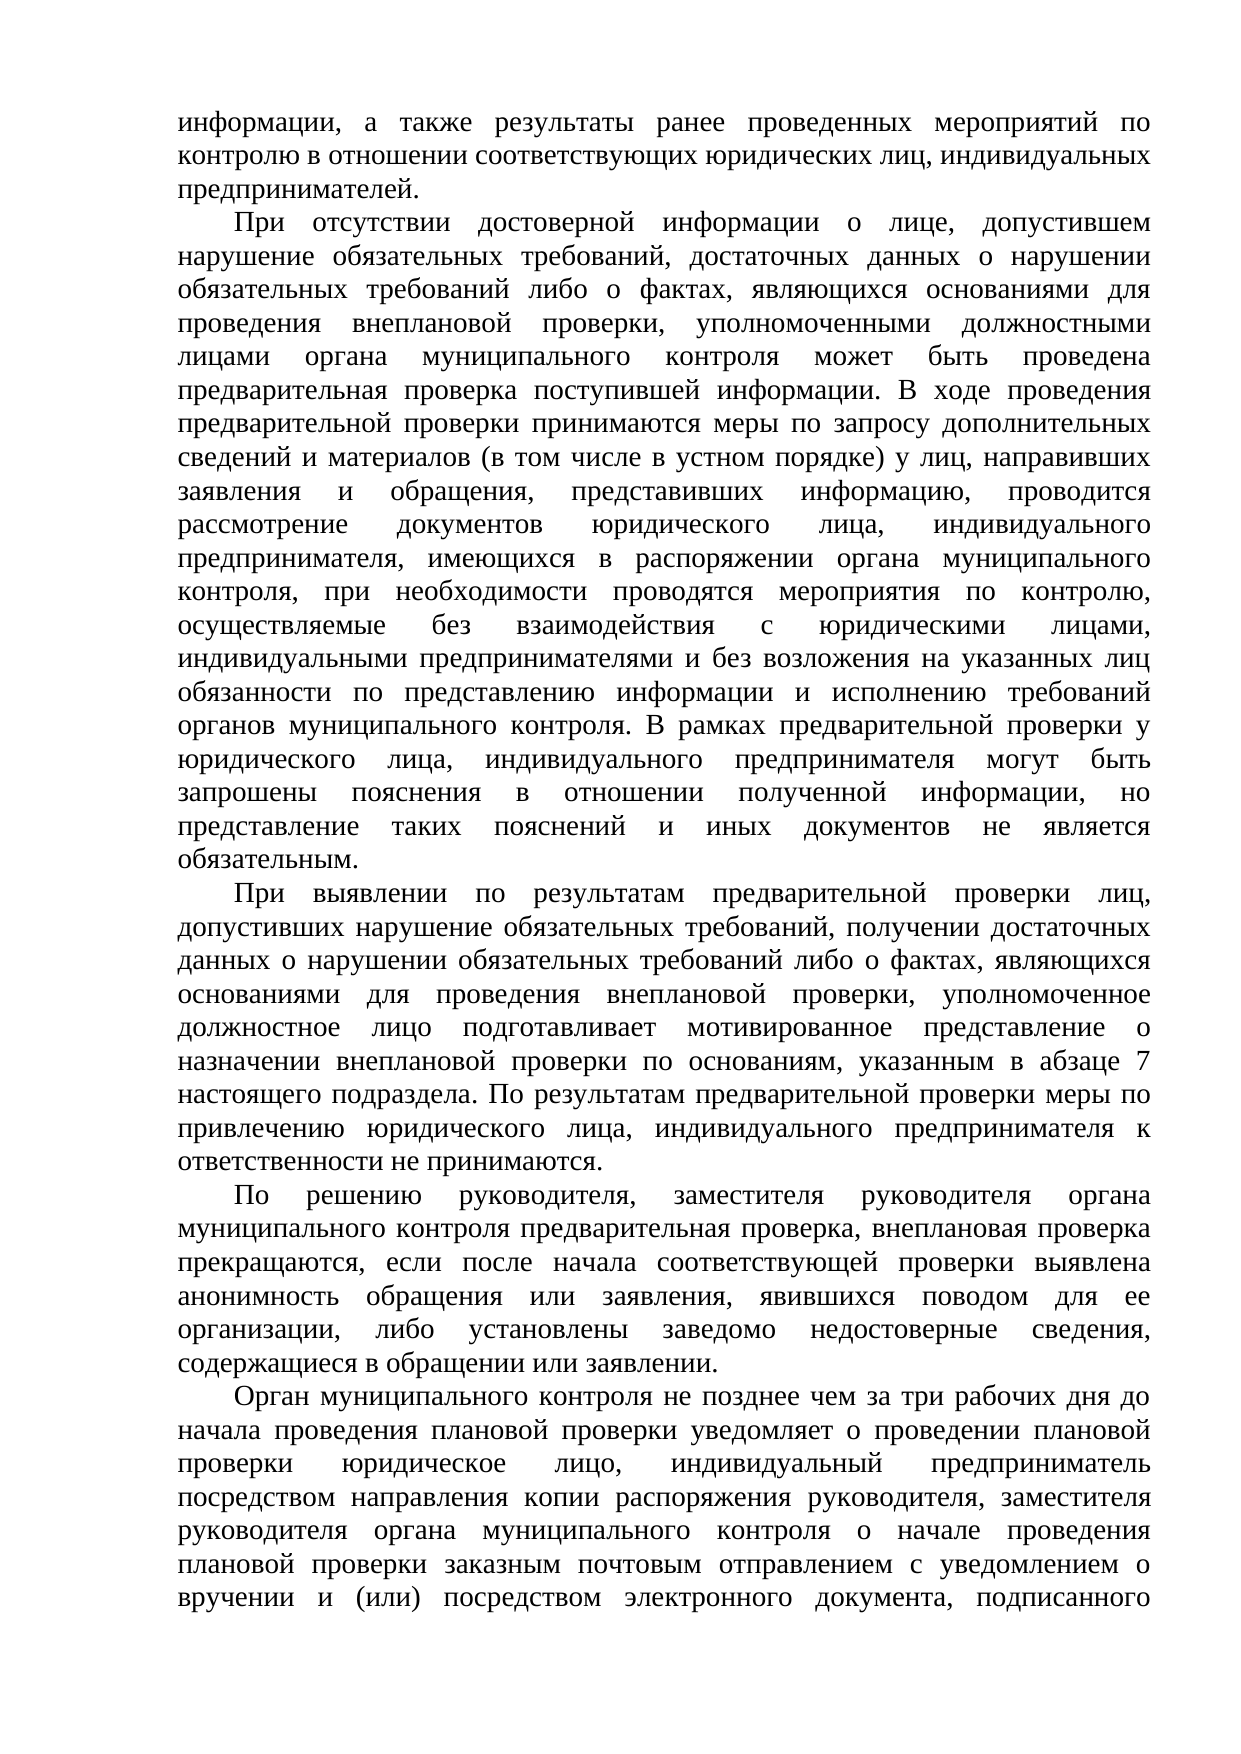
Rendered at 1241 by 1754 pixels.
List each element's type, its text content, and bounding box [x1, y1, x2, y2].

text По решению руководителя, заместителя руководителя органа муниципального контроля предварительная проверка, внеплановая проверка прекращаются, если после начала соответствующей проверки выявлена анонимность обращения или заявления, явившихся поводом для ее организации, либо установлены заведомо недостоверные сведения, содержащиеся в обращении или заявлении. [177, 1177, 1152, 1378]
text При выявлении по результатам предварительной проверки лиц, допустивших нарушение обязательных требований, получении достаточных данных о нарушении обязательных требований либо о фактах, являющихся основаниями для проведения внеплановой проверки, уполномоченное должностное лицо подготавливает мотивированное представление о назначении внеплановой проверки по основаниям, указанным в абзаце 7 настоящего подраздела. По результатам предварительной проверки меры по привлечению юридического лица, индивидуального предпринимателя к ответственности не принимаются. [177, 875, 1152, 1177]
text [177, 104, 1152, 204]
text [177, 1378, 1152, 1613]
text При отсутствии достоверной информации о лице, допустившем нарушение обязательных требований, достаточных данных о нарушении обязательных требований либо о фактах, являющихся основаниями для проведения внеплановой проверки, уполномоченными должностными лицами органа муниципального контроля может быть проведена предварительная проверка поступившей информации. В ходе проведения предварительной проверки принимаются меры по запросу дополнительных сведений и материалов (в том числе в устном порядке) у лиц, направивших заявления и обращения, представивших информацию, проводится рассмотрение документов юридического лица, индивидуального предпринимателя, имеющихся в распоряжении органа муниципального контроля, при необходимости проводятся мероприятия по контролю, осуществляемые без взаимодействия с юридическими лицами, индивидуальными предпринимателями и без возложения на указанных лиц обязанности по представлению информации и исполнению требований органов муниципального контроля. В рамках предварительной проверки у юридического лица, индивидуального предпринимателя могут быть запрошены пояснения в отношении полученной информации, но представление таких пояснений и иных документов не является обязательным. [177, 204, 1152, 875]
